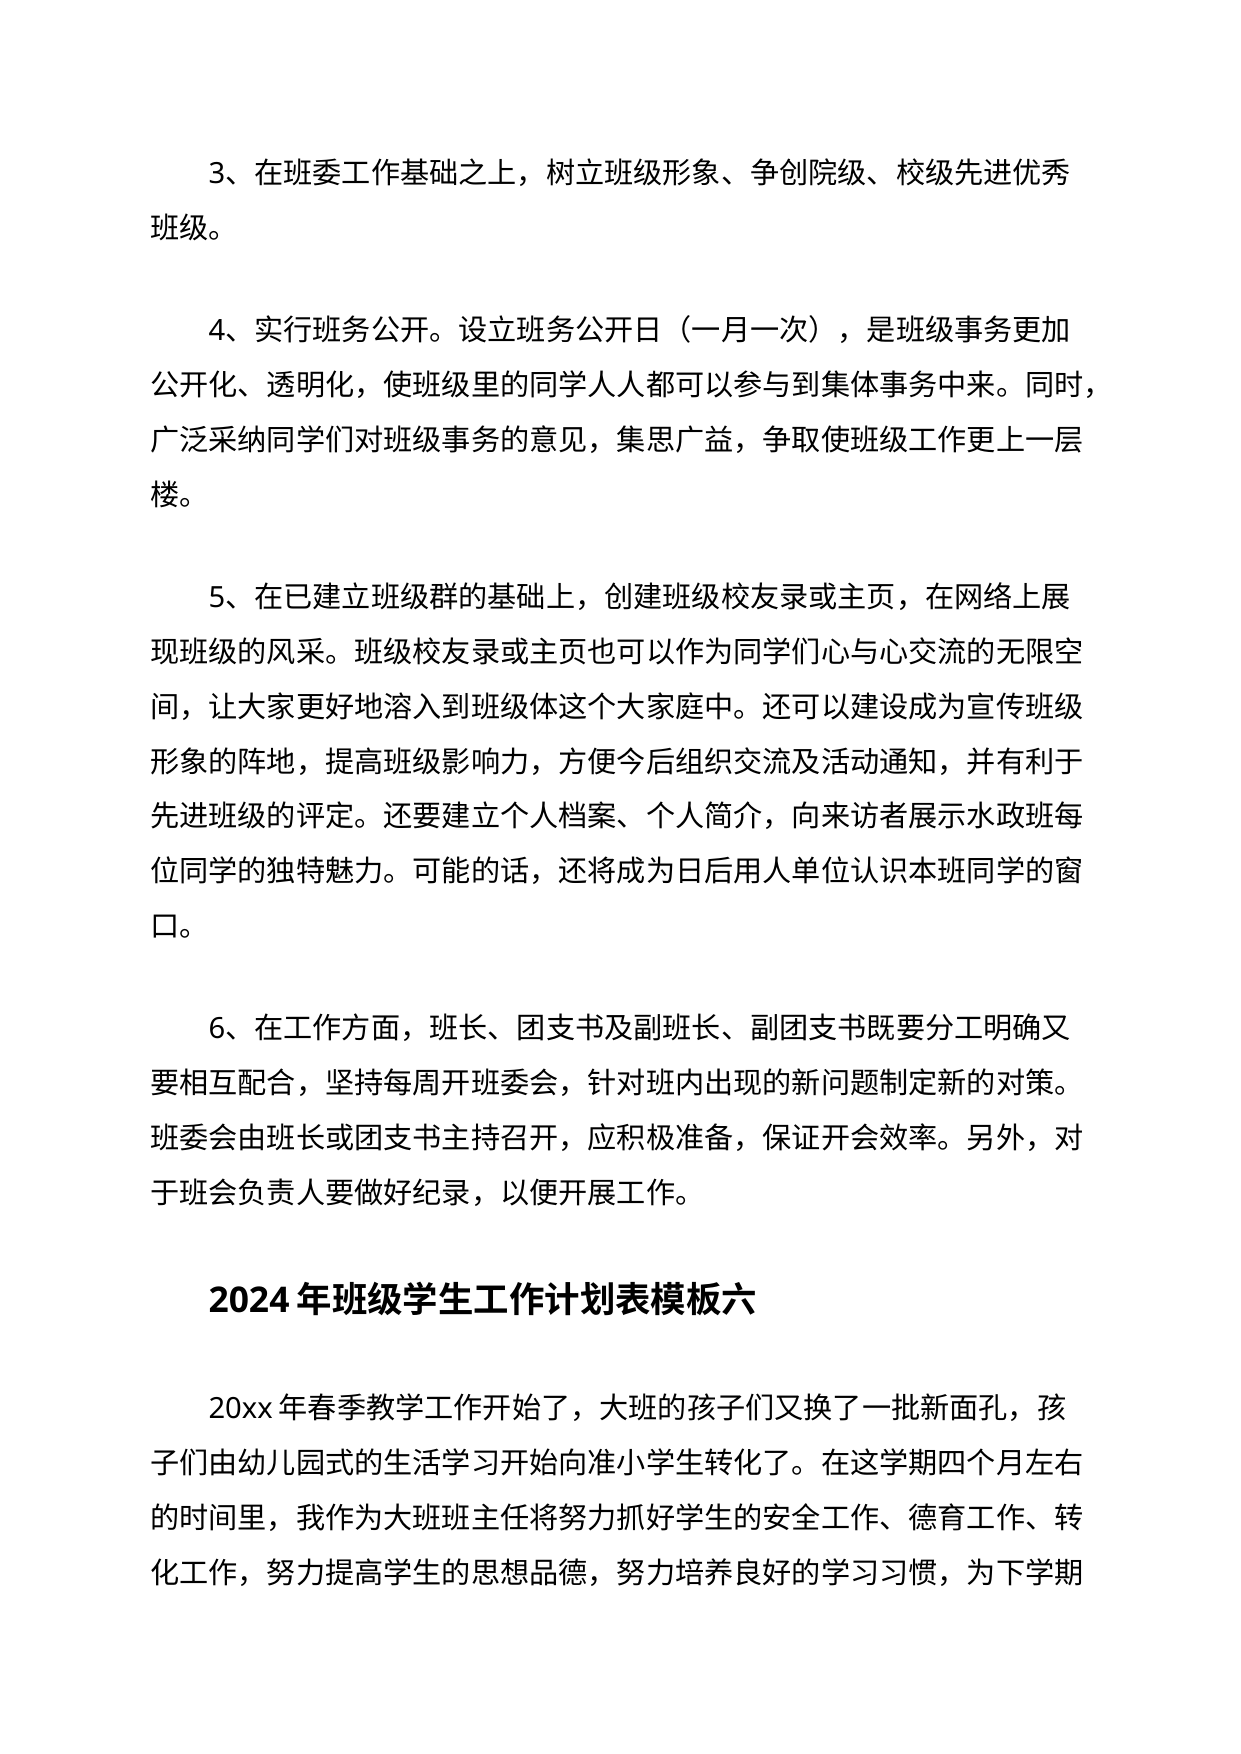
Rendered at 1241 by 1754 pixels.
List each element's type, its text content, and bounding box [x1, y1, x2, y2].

text 2024年班级学生工作计划表模板六 [150, 1271, 1090, 1322]
text 4、实行班务公开。设立班务公开日（一月一次），是班级事务更加公开化、透明化，使班级里的同学人人都可以参与到集体事务中来。同时，广泛采纳同学们对班级事务的意见，集思广益，争取使班级工作更上一层楼。 [150, 307, 1090, 514]
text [150, 1385, 1090, 1592]
text 3、在班委工作基础之上，树立班级形象、争创院级、校级先进优秀班级。 [150, 150, 1090, 247]
text 5、在已建立班级群的基础上，创建班级校友录或主页，在网络上展现班级的风采。班级校友录或主页也可以作为同学们心与心交流的无限空间，让大家更好地溶入到班级体这个大家庭中。还可以建设成为宣传班级形象的阵地，提高班级影响力，方便今后组织交流及活动通知，并有利于先进班级的评定。还要建立个人档案、个人简介，向来访者展示水政班每位同学的独特魅力。可能的话，还将成为日后用人单位认识本班同学的窗口。 [150, 573, 1090, 945]
text 6、在工作方面，班长、团支书及副班长、副团支书既要分工明确又要相互配合，坚持每周开班委会，针对班内出现的新问题制定新的对策。班委会由班长或团支书主持召开，应积极准备，保证开会效率。另外，对于班会负责人要做好纪录，以便开展工作。 [150, 1004, 1090, 1212]
